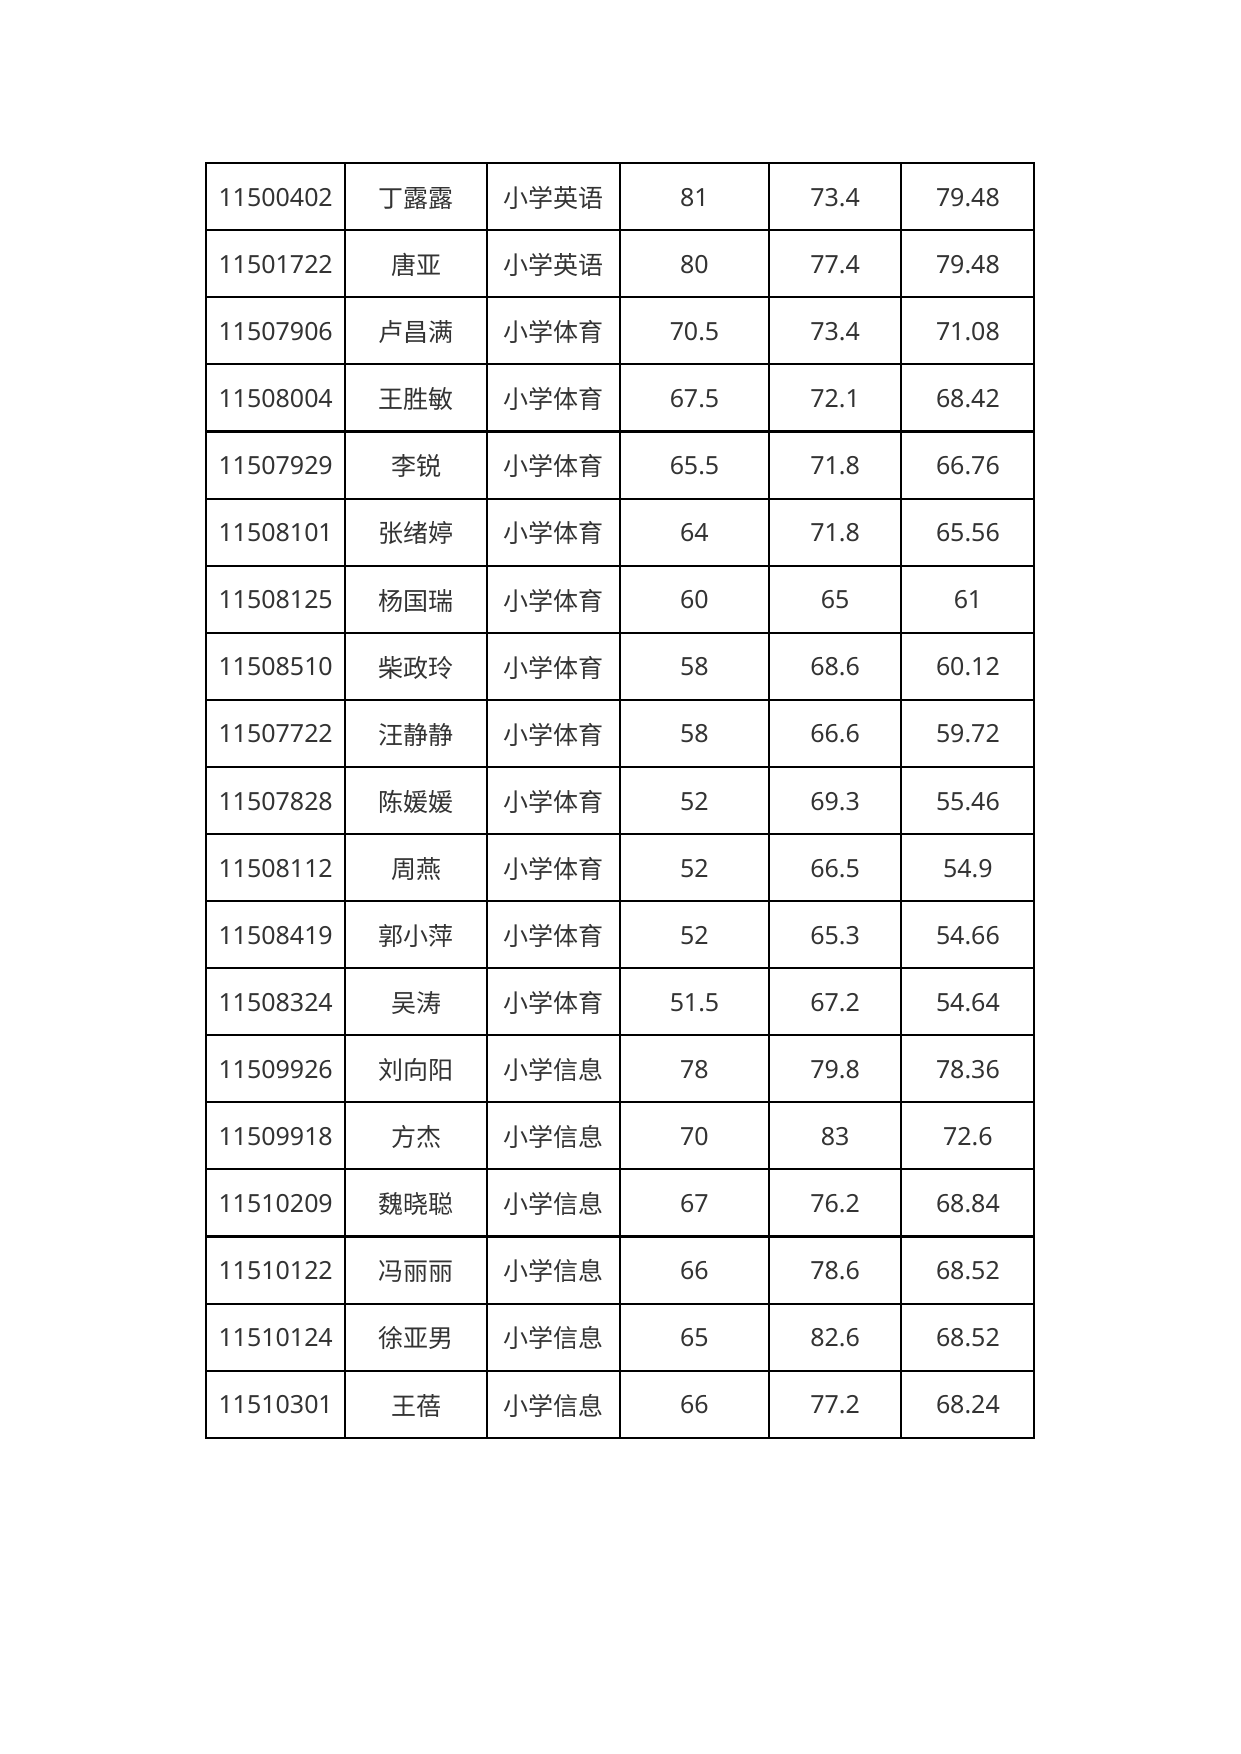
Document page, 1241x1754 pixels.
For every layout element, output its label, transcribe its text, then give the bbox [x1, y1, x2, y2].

table_cell 丁露露 [346, 164, 486, 229]
table_cell 68.52 [902, 1238, 1033, 1302]
table_cell 67.2 [770, 969, 900, 1034]
table_cell 68.42 [902, 365, 1033, 430]
table_cell 71.8 [770, 433, 900, 497]
table_cell 54.64 [902, 969, 1033, 1034]
table_cell 58 [621, 701, 768, 766]
table_cell 66 [621, 1372, 768, 1437]
table_cell 78.6 [770, 1238, 900, 1302]
table_cell 小学体育 [488, 969, 619, 1034]
table_cell 55.46 [902, 768, 1033, 833]
table_cell 小学英语 [488, 231, 619, 296]
table_cell 58 [621, 634, 768, 699]
table_cell 方杰 [346, 1103, 486, 1168]
table_cell 周燕 [346, 835, 486, 900]
table_cell 小学信息 [488, 1103, 619, 1168]
table_cell 73.4 [770, 298, 900, 363]
table_cell 65.3 [770, 902, 900, 967]
table_cell 60.12 [902, 634, 1033, 699]
table_cell 王胜敏 [346, 365, 486, 430]
table_cell 11507828 [207, 768, 344, 833]
table_cell 70.5 [621, 298, 768, 363]
table_cell 68.24 [902, 1372, 1033, 1437]
table_cell 54.9 [902, 835, 1033, 900]
table_cell 71.8 [770, 500, 900, 564]
table_cell 11507722 [207, 701, 344, 766]
table_cell 72.1 [770, 365, 900, 430]
table_cell 冯丽丽 [346, 1238, 486, 1302]
table_cell 66.5 [770, 835, 900, 900]
table_cell 67.5 [621, 365, 768, 430]
table_cell 小学体育 [488, 768, 619, 833]
table_cell 11510124 [207, 1305, 344, 1369]
table_cell 11509926 [207, 1036, 344, 1101]
table_cell 54.66 [902, 902, 1033, 967]
table_cell 小学体育 [488, 298, 619, 363]
table_cell 82.6 [770, 1305, 900, 1369]
table_cell 11508510 [207, 634, 344, 699]
table_cell 小学体育 [488, 567, 619, 632]
table_cell 68.6 [770, 634, 900, 699]
table_cell 11508419 [207, 902, 344, 967]
table_cell 65.56 [902, 500, 1033, 564]
table_cell 59.72 [902, 701, 1033, 766]
table_cell 11510209 [207, 1170, 344, 1235]
table_cell 小学体育 [488, 701, 619, 766]
table_cell 11508112 [207, 835, 344, 900]
table_cell 11508101 [207, 500, 344, 564]
table_cell 67 [621, 1170, 768, 1235]
table_cell 78 [621, 1036, 768, 1101]
table_cell 卢昌满 [346, 298, 486, 363]
table_cell 郭小萍 [346, 902, 486, 967]
table_cell 李锐 [346, 433, 486, 497]
table_cell 66.76 [902, 433, 1033, 497]
table_cell 11510301 [207, 1372, 344, 1437]
table_cell 64 [621, 500, 768, 564]
table_cell 11510122 [207, 1238, 344, 1302]
table_cell 小学信息 [488, 1372, 619, 1437]
table_cell 76.2 [770, 1170, 900, 1235]
table_cell 80 [621, 231, 768, 296]
table_cell 杨国瑞 [346, 567, 486, 632]
table_cell 小学信息 [488, 1170, 619, 1235]
table_cell 小学体育 [488, 433, 619, 497]
table_cell 71.08 [902, 298, 1033, 363]
table_cell 11500402 [207, 164, 344, 229]
table_cell 73.4 [770, 164, 900, 229]
table_cell 11508125 [207, 567, 344, 632]
table_cell 小学信息 [488, 1238, 619, 1302]
table_cell 79.8 [770, 1036, 900, 1101]
table_cell 66.6 [770, 701, 900, 766]
table_cell 68.84 [902, 1170, 1033, 1235]
table_cell 83 [770, 1103, 900, 1168]
table_cell 65 [770, 567, 900, 632]
table_cell 小学体育 [488, 500, 619, 564]
table_cell 11509918 [207, 1103, 344, 1168]
table_cell 52 [621, 835, 768, 900]
table_cell 60 [621, 567, 768, 632]
table_cell 77.2 [770, 1372, 900, 1437]
table_cell 魏晓聪 [346, 1170, 486, 1235]
table_cell 51.5 [621, 969, 768, 1034]
table_cell 65 [621, 1305, 768, 1369]
table_cell 11501722 [207, 231, 344, 296]
table_cell 68.52 [902, 1305, 1033, 1369]
table_cell 77.4 [770, 231, 900, 296]
table_cell 66 [621, 1238, 768, 1302]
table_cell 刘向阳 [346, 1036, 486, 1101]
table_cell 吴涛 [346, 969, 486, 1034]
table_cell 11507906 [207, 298, 344, 363]
table_cell 汪静静 [346, 701, 486, 766]
table_cell 11508324 [207, 969, 344, 1034]
table_cell 唐亚 [346, 231, 486, 296]
table_cell 78.36 [902, 1036, 1033, 1101]
table_cell 小学体育 [488, 835, 619, 900]
table_cell 小学体育 [488, 902, 619, 967]
table_cell 11508004 [207, 365, 344, 430]
table_cell 11507929 [207, 433, 344, 497]
table_cell 65.5 [621, 433, 768, 497]
table_cell 王蓓 [346, 1372, 486, 1437]
table_cell 小学体育 [488, 634, 619, 699]
table_cell 陈媛媛 [346, 768, 486, 833]
table_cell 徐亚男 [346, 1305, 486, 1369]
table_cell 81 [621, 164, 768, 229]
table_cell 小学英语 [488, 164, 619, 229]
table_cell 72.6 [902, 1103, 1033, 1168]
table_cell 70 [621, 1103, 768, 1168]
table_cell 52 [621, 768, 768, 833]
table_cell 张绪婷 [346, 500, 486, 564]
table_cell 小学信息 [488, 1305, 619, 1369]
table_cell 79.48 [902, 164, 1033, 229]
table_cell 小学信息 [488, 1036, 619, 1101]
table_cell 69.3 [770, 768, 900, 833]
table_cell 61 [902, 567, 1033, 632]
table_cell 79.48 [902, 231, 1033, 296]
table_cell 柴政玲 [346, 634, 486, 699]
table_cell 小学体育 [488, 365, 619, 430]
table_cell 52 [621, 902, 768, 967]
